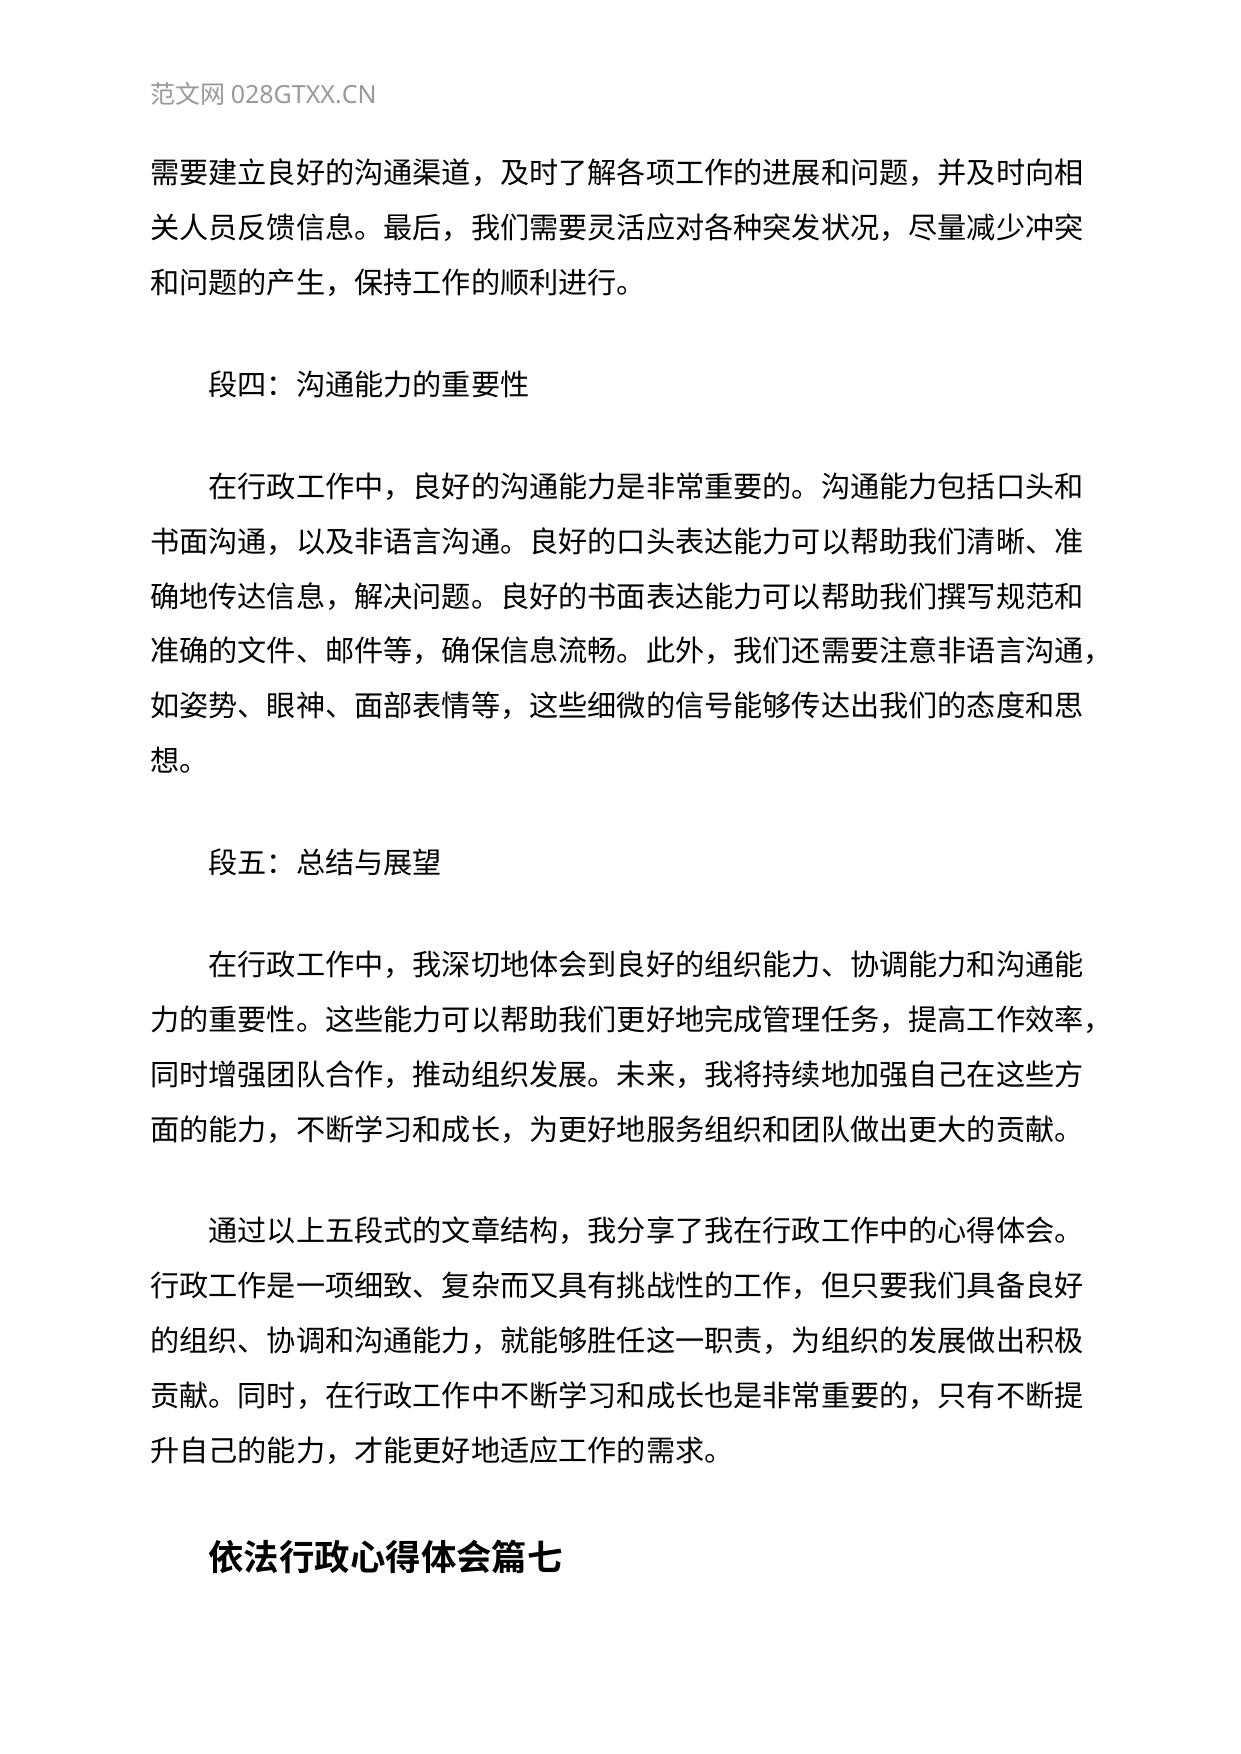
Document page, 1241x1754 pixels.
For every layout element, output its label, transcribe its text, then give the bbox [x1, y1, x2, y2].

text 通过以上五段式的文章结构，我分享了我在行政工作中的心得体会。行政工作是一项细致、复杂而又具有挑战性的工作，但只要我们具备良好的组织、协调和沟通能力，就能够胜任这一职责，为组织的发展做出积极贡献。同时，在行政工作中不断学习和成长也是非常重要的，只有不断提升自己的能力，才能更好地适应工作的需求。 [150, 1208, 1090, 1470]
text 在行政工作中，我深切地体会到良好的组织能力、协调能力和沟通能力的重要性。这些能力可以帮助我们更好地完成管理任务，提高工作效率，同时增强团队合作，推动组织发展。未来，我将持续地加强自己在这些方面的能力，不断学习和成长，为更好地服务组织和团队做出更大的贡献。 [150, 941, 1090, 1148]
text 在行政工作中，良好的沟通能力是非常重要的。沟通能力包括口头和书面沟通，以及非语言沟通。良好的口头表达能力可以帮助我们清晰、准确地传达信息，解决问题。良好的书面表达能力可以帮助我们撰写规范和准确的文件、邮件等，确保信息流畅。此外，我们还需要注意非语言沟通，如姿势、眼神、面部表情等，这些细微的信号能够传达出我们的态度和思想。 [150, 463, 1090, 780]
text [150, 150, 1090, 302]
text 依法行政心得体会篇七 [150, 1529, 1090, 1580]
text 段四：沟通能力的重要性 [150, 362, 1090, 404]
text 段五：总结与展望 [150, 839, 1090, 882]
